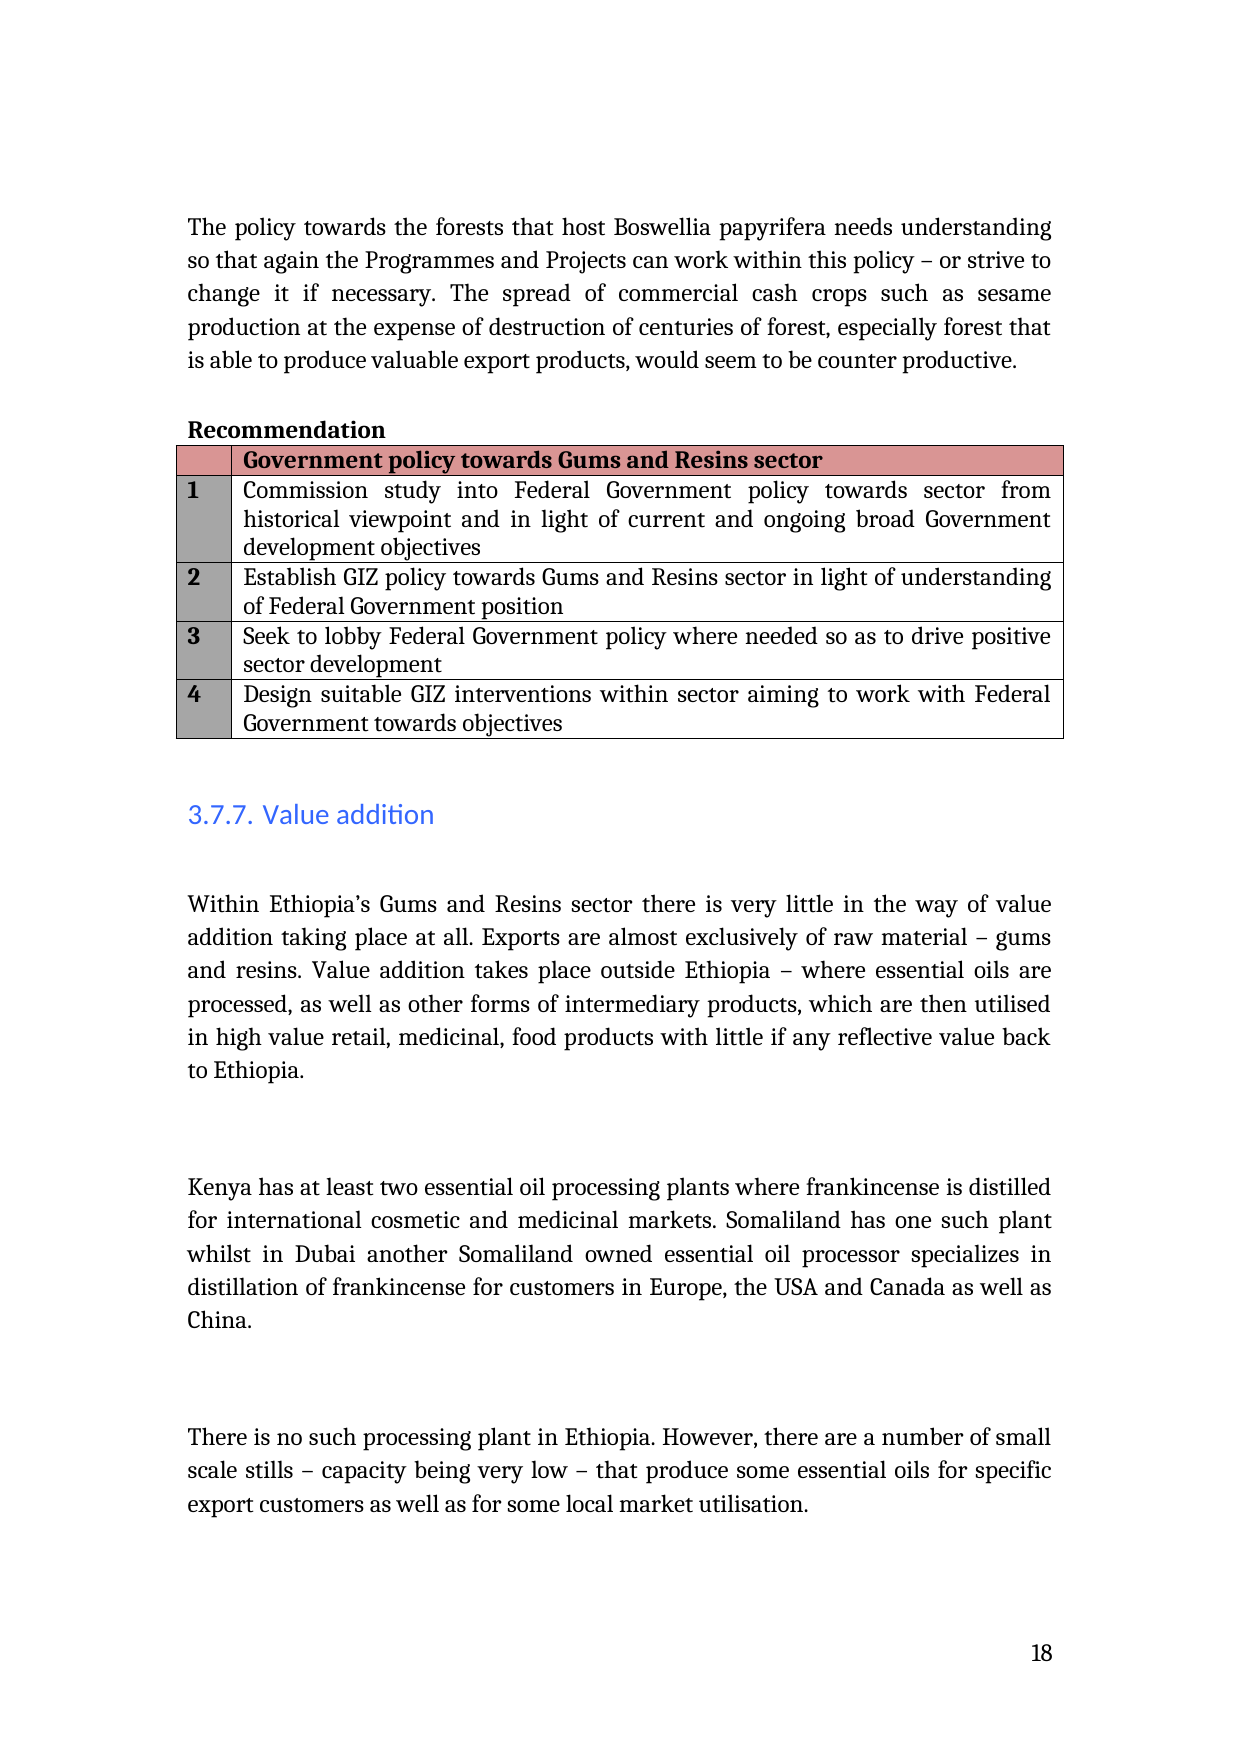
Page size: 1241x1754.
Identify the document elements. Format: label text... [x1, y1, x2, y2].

table_header Government policy towards Gums and Resins sector [232, 446, 1063, 475]
table_cell 1 [177, 476, 231, 562]
table_cell Seek to lobby Federal Government policy where needed so as to drive positive sector development [232, 622, 1063, 679]
text Within Ethiopia’s Gums and Resins sector there is very little in the way of value addition taking place at all. Exports are almost exclusively of raw material – gums and resins. Value addition takes place outside Ethiopia – where essential oils are processed, as well as other forms of intermediary products, which are then utilised in high value retail, medicinal, food products with little if any reflective value back to Ethiopia. [187, 886, 1053, 1086]
text 3.7.7. Value addition [187, 796, 1053, 832]
table_cell Design suitable GIZ interventions within sector aiming to work with Federal Government towards objectives [232, 680, 1063, 738]
text There is no such processing plant in Ethiopia. However, there are a number of small scale stills – capacity being very low – that produce some essential oils for specific export customers as well as for some local market utilisation. [187, 1419, 1053, 1519]
table_cell Commission study into Federal Government policy towards sector from historical viewpoint and in light of current and ongoing broad Government development objectives [232, 476, 1063, 562]
text Kenya has at least two essential oil processing plants where frankincense is distilled for international cosmetic and medicinal markets. Somaliland has one such plant whilst in Dubai another Somaliland owned essential oil processor specializes in distillation of frankincense for customers in Europe, the USA and Canada as well as China. [187, 1169, 1053, 1336]
table_cell 4 [177, 680, 231, 738]
text Recommendation [187, 416, 1053, 445]
table_cell 3 [177, 622, 231, 679]
table_header [177, 446, 231, 475]
text The policy towards the forests that host Boswellia papyrifera needs understanding so that again the Programmes and Projects can work within this policy – or strive to change it if necessary. The spread of commercial cash crops such as sesame production at the expense of destruction of centuries of forest, especially forest that is able to produce valuable export products, would seem to be counter productive. [187, 208, 1053, 375]
table_cell 2 [177, 563, 231, 621]
table_cell Establish GIZ policy towards Gums and Resins sector in light of understanding of Federal Government position [232, 563, 1063, 621]
